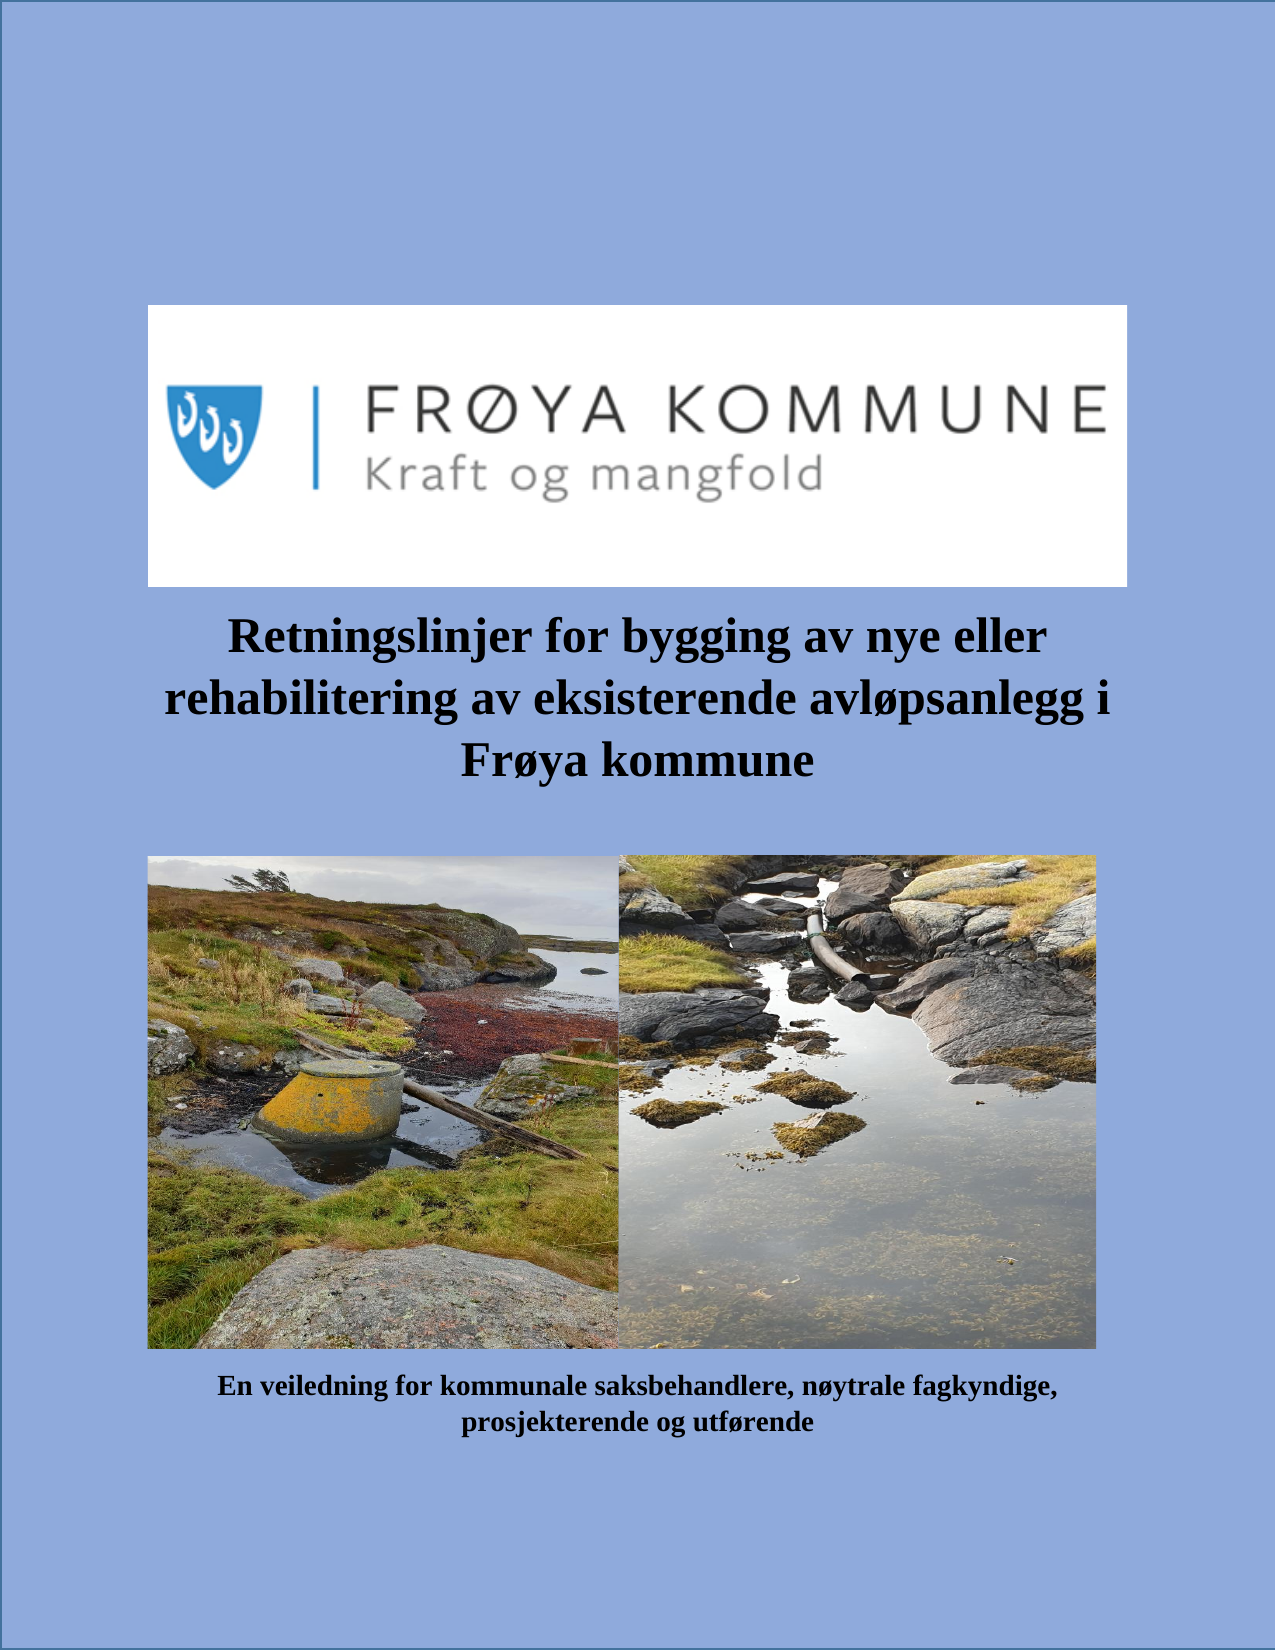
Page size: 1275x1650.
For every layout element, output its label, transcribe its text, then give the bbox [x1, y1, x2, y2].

picture [147, 855, 1097, 1349]
text Retningslinjer for bygging av nye eller rehabilitering av eksisterende avløpsanlegg i Frøya kommune [148, 605, 1127, 787]
text En veiledning for kommunale saksbehandlere, nøytrale fagkyndige, prosjekterende og utførende [148, 1368, 1127, 1437]
